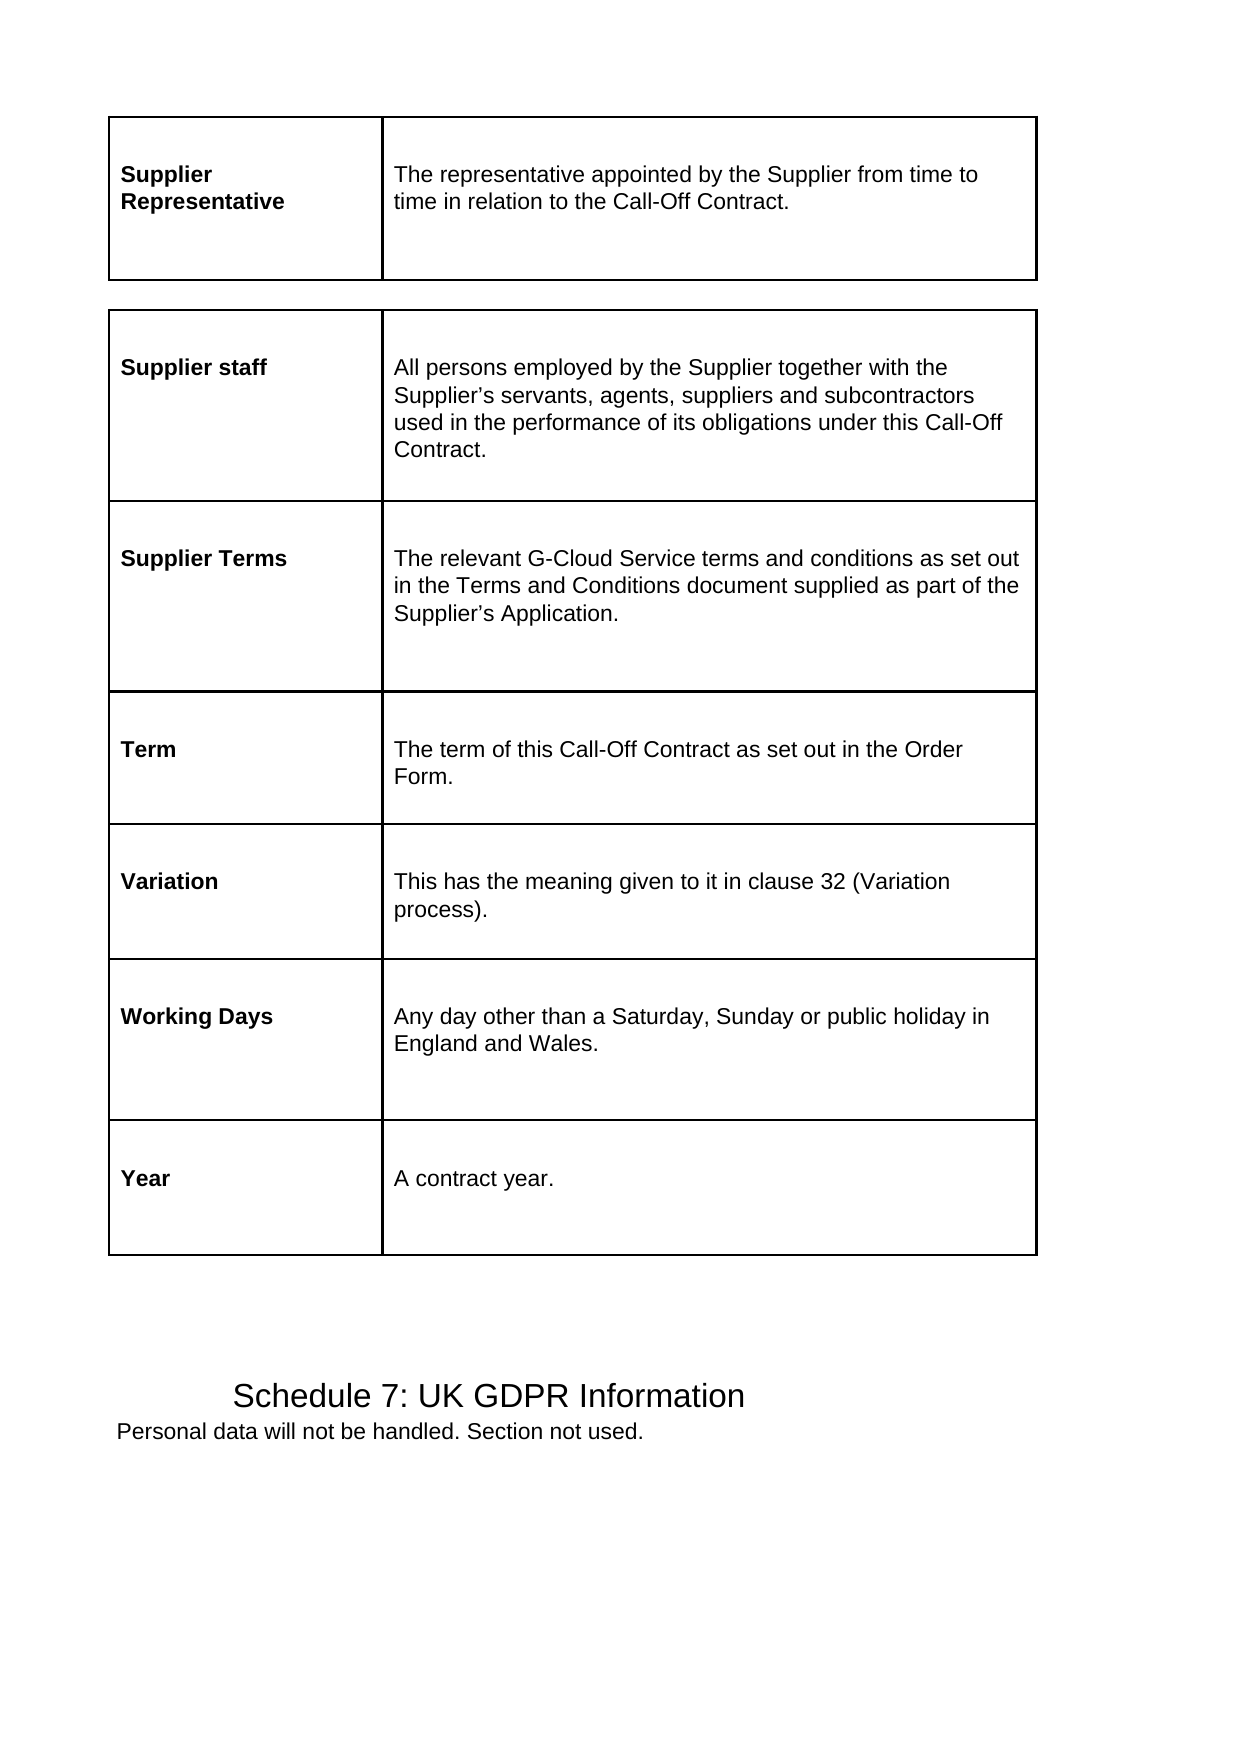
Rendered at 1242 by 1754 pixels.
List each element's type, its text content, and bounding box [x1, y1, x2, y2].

table_cell Working Days [110, 960, 381, 1119]
table_cell Variation [110, 825, 381, 957]
table_cell Term [110, 693, 381, 823]
table_cell Supplier Terms [110, 502, 381, 690]
subtitle Schedule 7: UK GDPR Information [116, 1376, 1122, 1414]
table_cell The term of this Call-Off Contract as set out in the Order Form. [384, 693, 1035, 823]
table_header Supplier staff [110, 311, 381, 499]
table_cell The representative appointed by the Supplier from time to time in relation to the Call-Off Contract. [384, 118, 1035, 279]
table_cell This has the meaning given to it in clause 32 (Variation process). [384, 825, 1035, 957]
text Personal data will not be handled. Section not used. [116, 1418, 1121, 1444]
table_cell A contract year. [384, 1121, 1035, 1254]
table_cell The relevant G-Cloud Service terms and conditions as set out in the Terms and Conditions document supplied as part of the Supplier’s Application. [384, 502, 1035, 690]
table_cell Any day other than a Saturday, Sunday or public holiday in England and Wales. [384, 960, 1035, 1119]
table_cell Year [110, 1121, 381, 1254]
table_cell Supplier Representative [110, 118, 381, 279]
table_header All persons employed by the Supplier together with the Supplier’s servants, agents, suppliers and subcontractors used in the performance of its obligations under this Call-Off Contract. [384, 311, 1035, 499]
